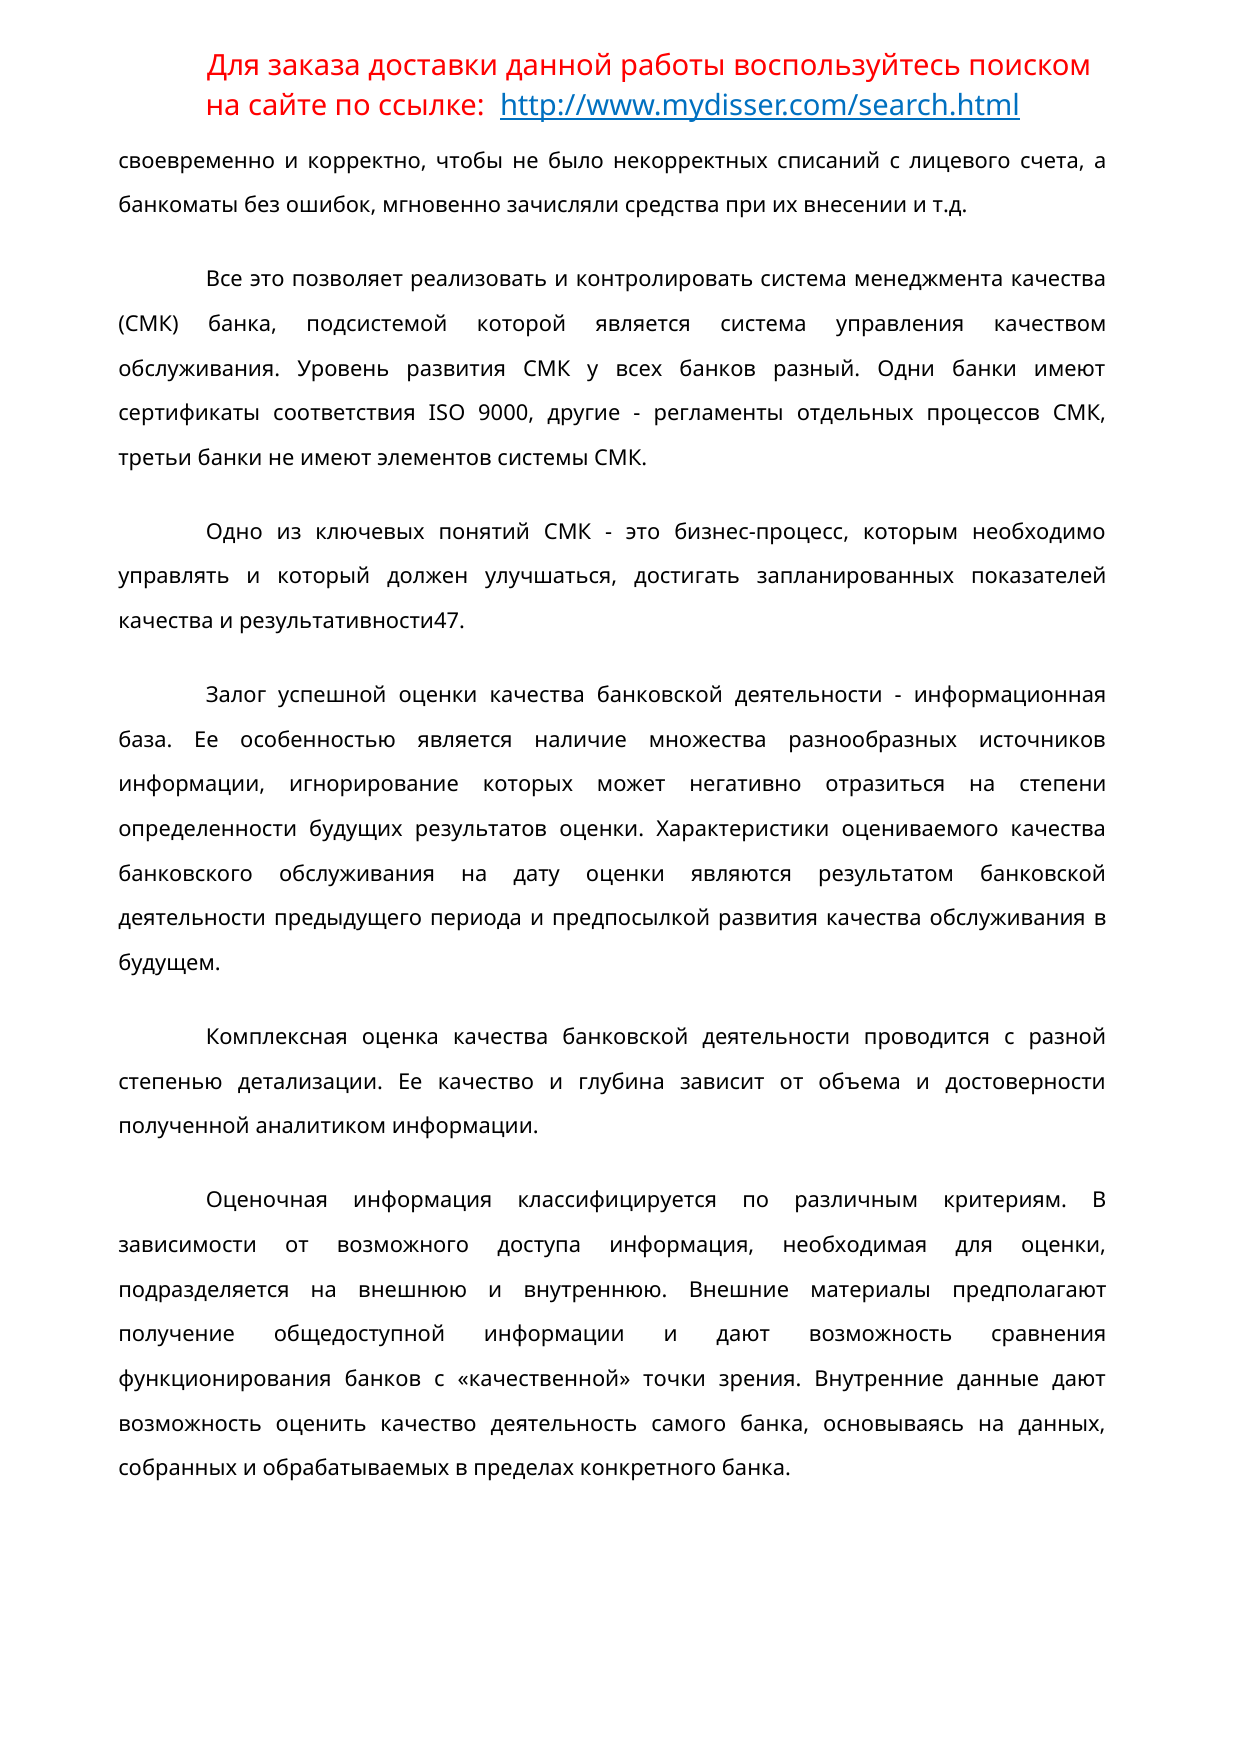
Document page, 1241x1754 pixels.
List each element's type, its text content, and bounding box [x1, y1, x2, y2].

text Залог успешной оценки качества банковской деятельности - информационная база. Ее особенностью является наличие множества разнообразных источников информации, игнорирование которых может негативно отразиться на степени определенности будущих результатов оценки. Характеристики оцениваемого качества банковского обслуживания на дату оценки являются результатом банковской деятельности предыдущего периода и предпосылкой развития качества обслуживания в будущем. [118, 679, 1107, 977]
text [118, 144, 1107, 219]
text Все это позволяет реализовать и контролировать система менеджмента качества (СМК) банка, подсистемой которой является система управления качеством обслуживания. Уровень развития СМК у всех банков разный. Одни банки имеют сертификаты соответствия ISO 9000, другие - регламенты отдельных процессов СМК, третьи банки не имеют элементов системы СМК. [118, 263, 1107, 472]
text Оценочная информация классифицируется по различным критериям. В зависимости от возможного доступа информация, необходимая для оценки, подразделяется на внешнюю и внутреннюю. Внешние материалы предполагают получение общедоступной информации и дают возможность сравнения функционирования банков с «качественной» точки зрения. Внутренние данные дают возможность оценить качество деятельность самого банка, основываясь на данных, собранных и обрабатываемых в пределах конкретного банка. [118, 1184, 1107, 1482]
text Одно из ключевых понятий СМК - это бизнес-процесс, которым необходимо управлять и который должен улучшаться, достигать запланированных показателей качества и результативности47. [118, 516, 1107, 635]
text Комплексная оценка качества банковской деятельности проводится с разной степенью детализации. Ее качество и глубина зависит от объема и достоверности полученной аналитиком информации. [118, 1021, 1107, 1140]
